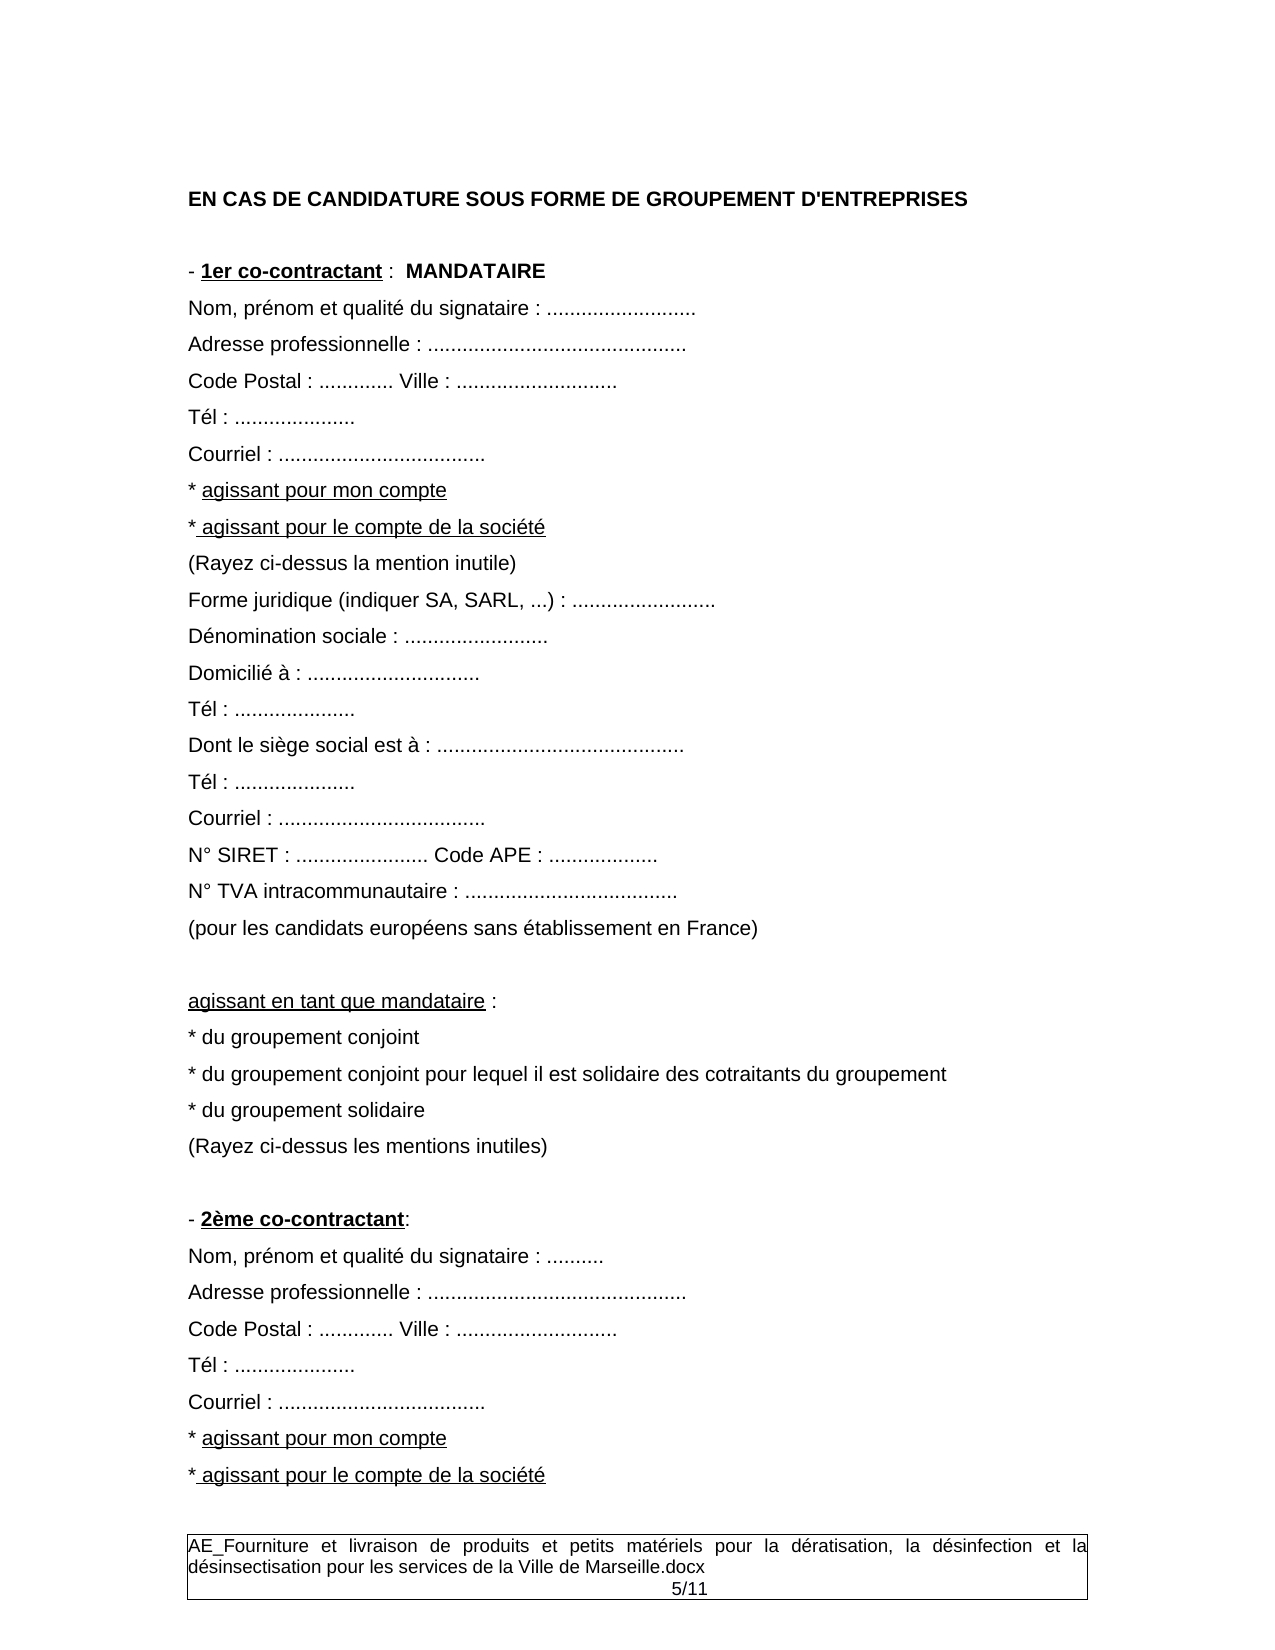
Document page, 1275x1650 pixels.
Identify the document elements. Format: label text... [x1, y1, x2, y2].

text (Rayez ci-dessus les mentions inutiles) [188, 1134, 1087, 1158]
text * agissant pour le compte de la société [188, 1462, 1087, 1486]
text Code Postal : ............. Ville : ............................ [188, 369, 1087, 393]
text Code Postal : ............. Ville : ............................ [188, 1317, 1087, 1341]
text Tél : ..................... [188, 697, 1087, 721]
text agissant en tant que mandataire : [188, 988, 1087, 1012]
text Dénomination sociale : ......................... [188, 624, 1087, 648]
text * du groupement conjoint [188, 1025, 1087, 1049]
text EN CAS DE CANDIDATURE SOUS FORME DE GROUPEMENT D'ENTREPRISES [188, 186, 1087, 210]
text * agissant pour le compte de la société [188, 514, 1087, 538]
text Adresse professionnelle : ............................................. [188, 1280, 1087, 1304]
text N° TVA intracommunautaire : ..................................... [188, 879, 1087, 903]
text Courriel : .................................... [188, 1389, 1087, 1413]
text Domicilié à : .............................. [188, 660, 1087, 684]
text * agissant pour mon compte [188, 1426, 1087, 1450]
text Adresse professionnelle : ............................................. [188, 332, 1087, 356]
text - 2ème co-contractant: [188, 1207, 1087, 1231]
text Courriel : .................................... [188, 806, 1087, 830]
text * du groupement solidaire [188, 1098, 1087, 1122]
text Tél : ..................... [188, 405, 1087, 429]
text Tél : ..................... [188, 770, 1087, 794]
text Nom, prénom et qualité du signataire : .......................... [188, 296, 1087, 320]
text - 1er co-contractant : MANDATAIRE [188, 259, 1087, 283]
text (Rayez ci-dessus la mention inutile) [188, 551, 1087, 575]
text * agissant pour mon compte [188, 478, 1087, 502]
text Forme juridique (indiquer SA, SARL, ...) : ......................... [188, 587, 1087, 611]
text Nom, prénom et qualité du signataire : .......... [188, 1244, 1087, 1268]
text Dont le siège social est à : ........................................... [188, 733, 1087, 757]
text N° SIRET : ....................... Code APE : ................... [188, 843, 1087, 867]
text (pour les candidats européens sans établissement en France) [188, 916, 1087, 939]
text Tél : ..................... [188, 1353, 1087, 1377]
text Courriel : .................................... [188, 442, 1087, 466]
text * du groupement conjoint pour lequel il est solidaire des cotraitants du groupement [188, 1061, 1087, 1085]
